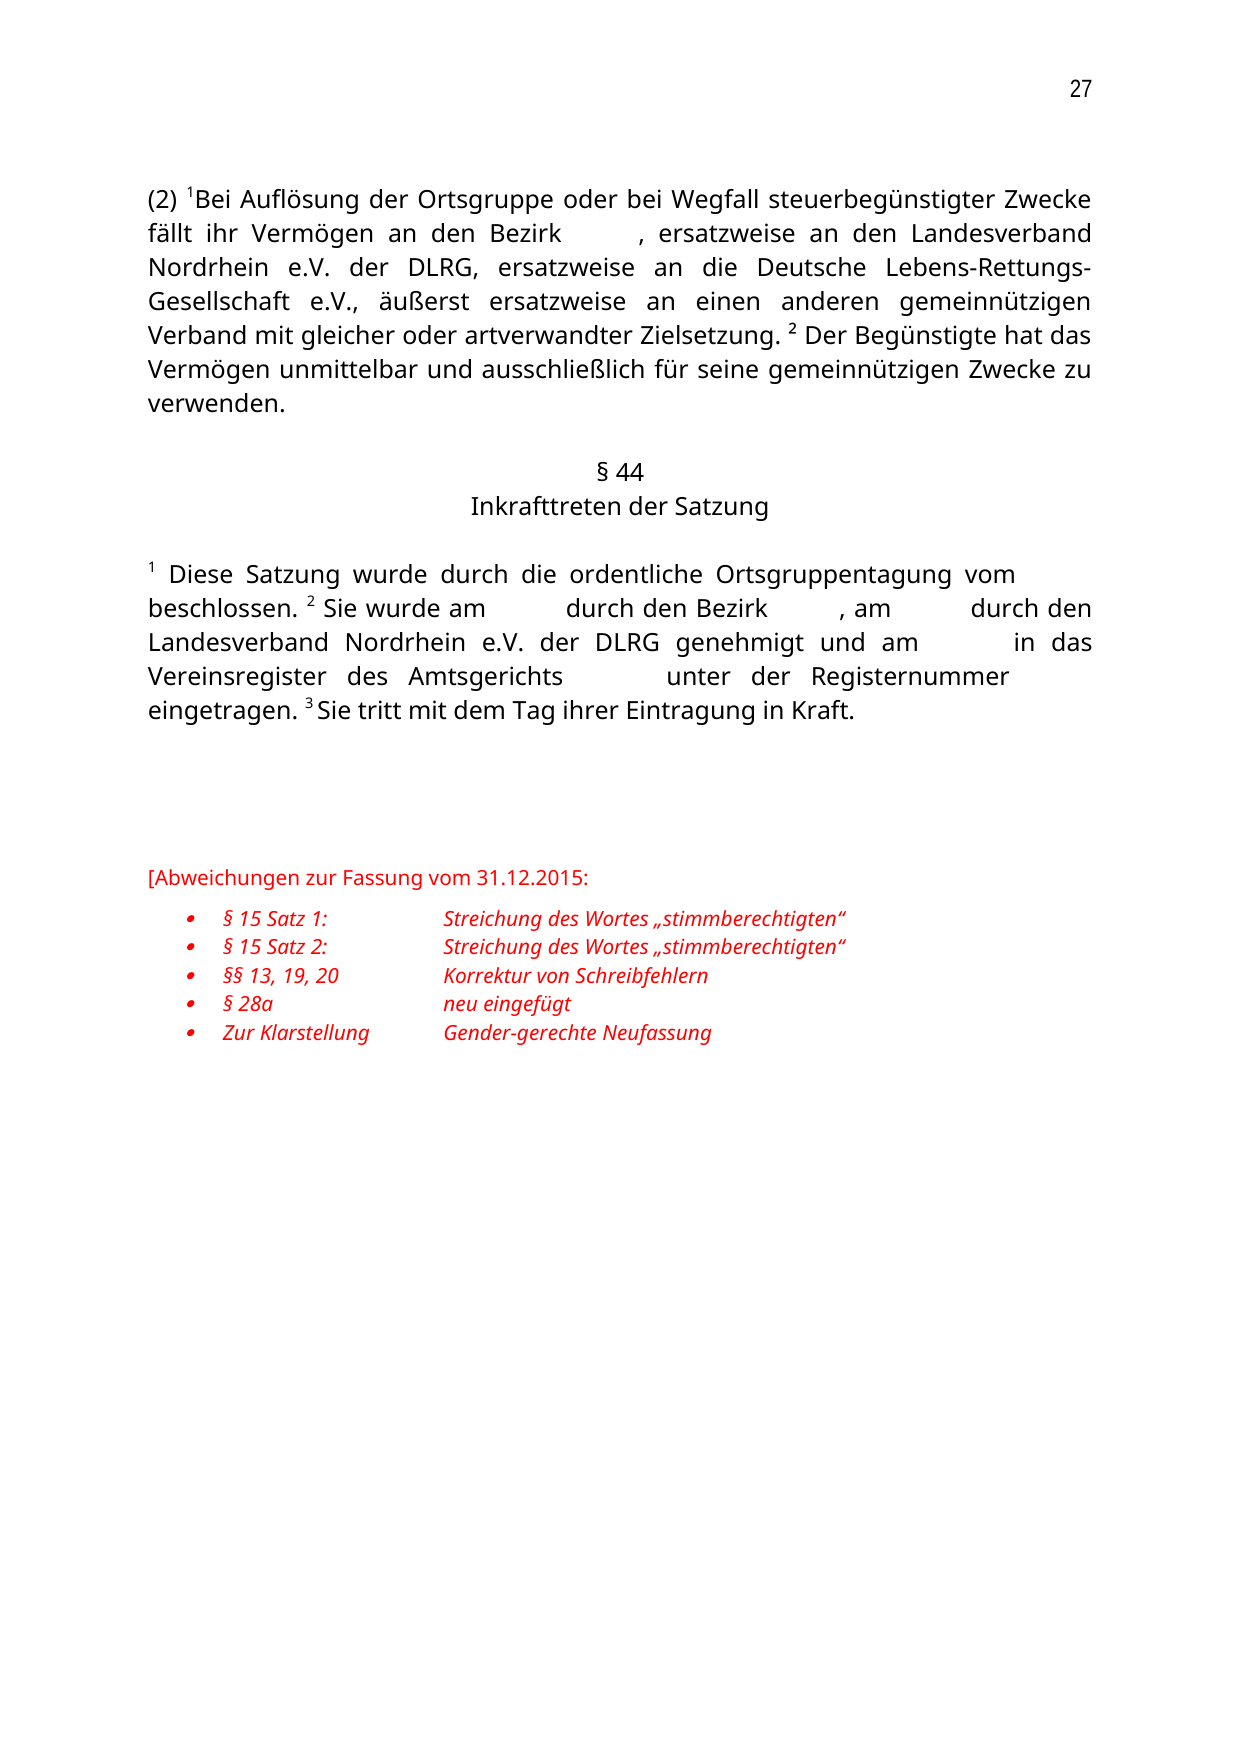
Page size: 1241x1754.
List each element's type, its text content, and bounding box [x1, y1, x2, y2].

list § 15 Satz 2: Streichung des Wortes „stimmberechtigten“ [185, 932, 1092, 961]
list § 15 Satz 1: Streichung des Wortes „stimmberechtigten“ [185, 904, 1092, 932]
text 1 Diese Satzung wurde durch die ordentliche Ortsgruppentagung vom beschlossen. 2 Sie wurde am durch den Bezirk , am durch den Landesverband Nordrhein e.V. der DLRG genehmigt und am in das Vereinsregister des Amtsgerichts unter der Registernummer eingetragen. 3 Sie tritt mit dem Tag ihrer Eintragung in Kraft. [148, 556, 1092, 727]
text (2) 1Bei Auflösung der Ortsgruppe oder bei Wegfall steuerbegünstigter Zwecke fällt ihr Vermögen an den Bezirk , ersatzweise an den Landesverband Nordrhein e.V. der DLRG, ersatzweise an die Deutsche Lebens-Rettungs-Gesellschaft e.V., äußerst ersatzweise an einen anderen gemeinnützigen Verband mit gleicher oder artverwandter Zielsetzung. ² Der Begünstigte hat das Vermögen unmittelbar und ausschließlich für seine gemeinnützigen Zwecke zu verwenden. [148, 182, 1092, 420]
list §§ 13, 19, 20 Korrektur von Schreibfehlern [185, 961, 1092, 989]
list § 28a neu eingefügt [185, 989, 1092, 1018]
text [Abweichungen zur Fassung vom 31.12.2015: [148, 863, 1092, 891]
text Inkrafttreten der Satzung [148, 488, 1092, 522]
text § 44 [148, 454, 1092, 488]
list Zur Klarstellung Gender-gerechte Neufassung [185, 1018, 1092, 1046]
